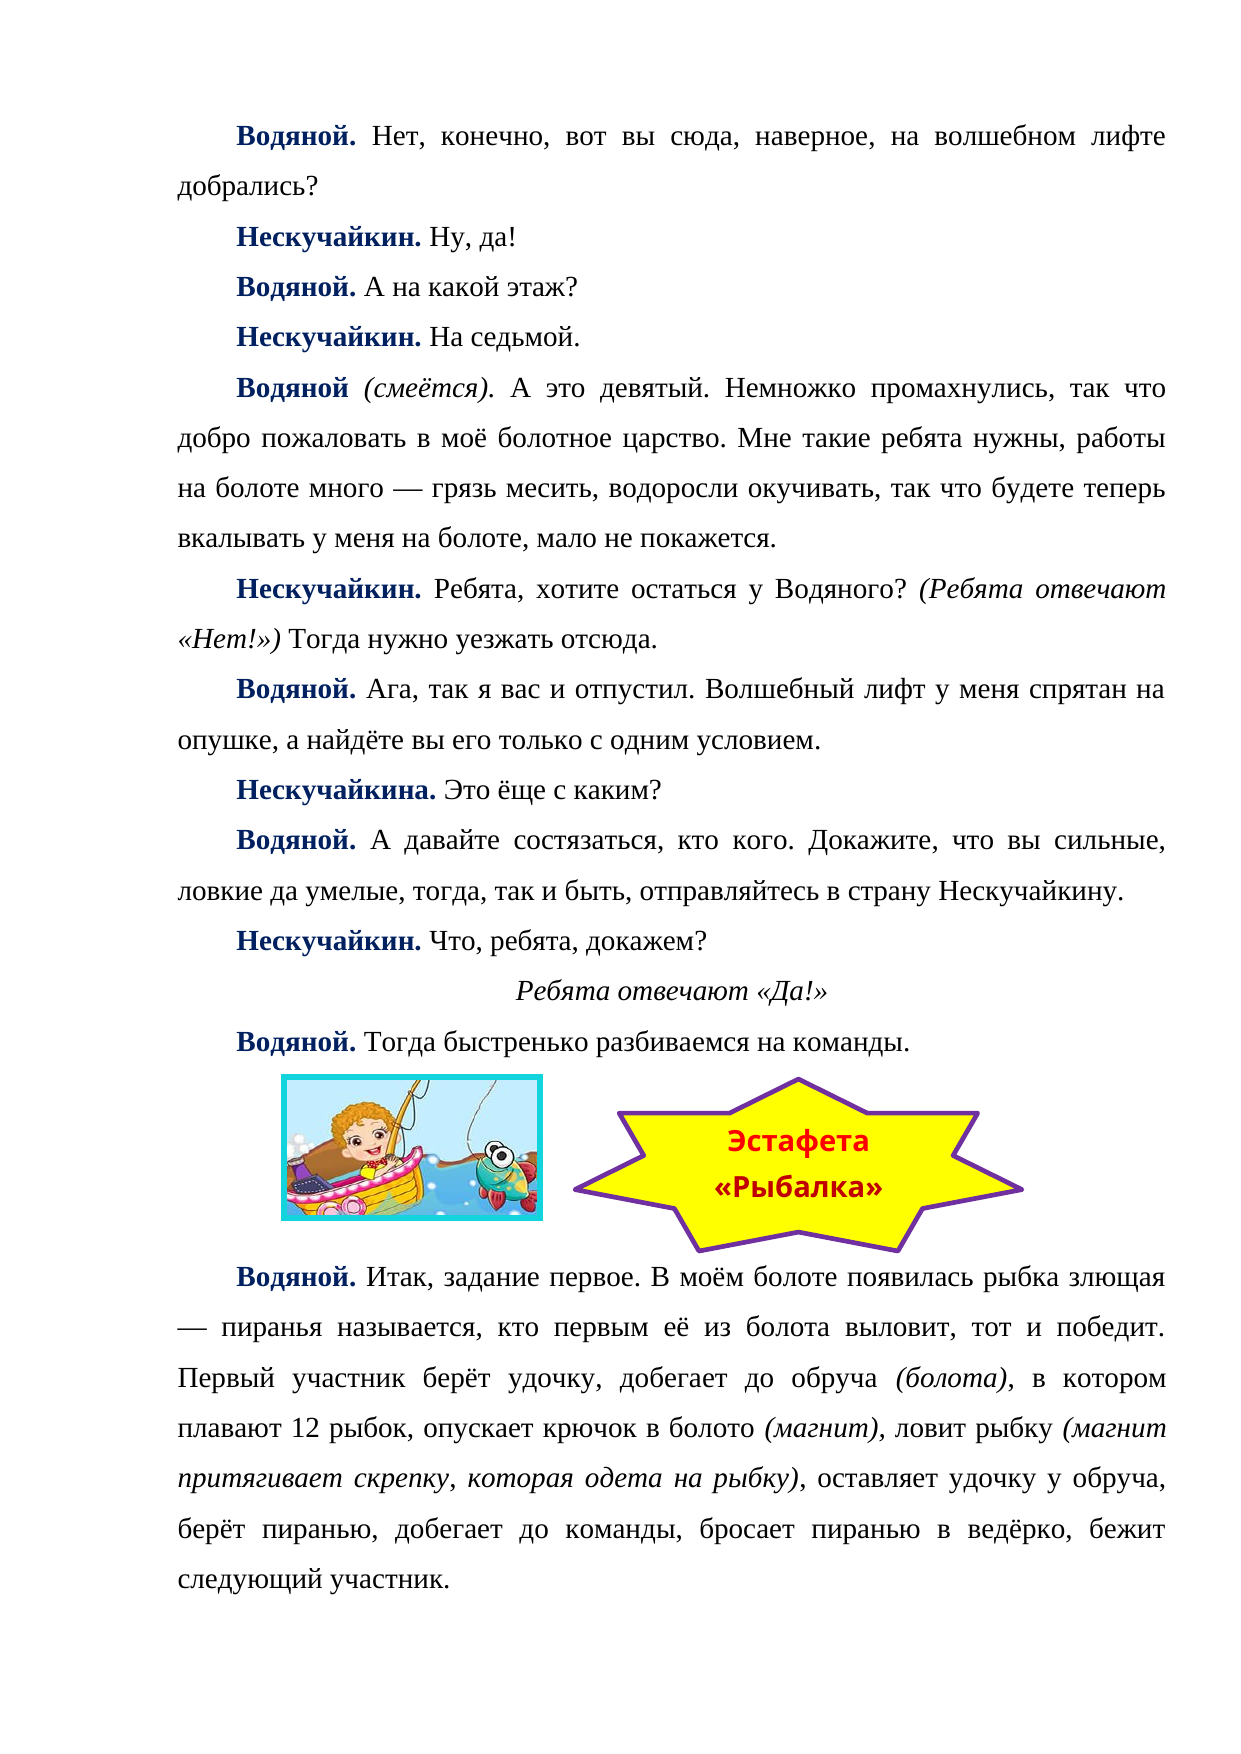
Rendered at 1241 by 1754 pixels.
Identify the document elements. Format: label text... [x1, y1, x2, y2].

text Ребята отвечают «Да!» [177, 973, 1167, 1007]
text Нескучайкина. Это ёще с каким? [177, 772, 1167, 806]
text Нескучайкин. Что, ребята, докажем? [177, 923, 1167, 957]
text Водяной (смеётся). А это девятый. Немножко промахнулись, так что добро пожаловать в моё болотное царство. Мне такие ребята нужны, работы на болоте много — грязь месить, водоросли окучивать, так что будете теперь вкалывать у меня на болоте, мало не покажется. [177, 370, 1167, 554]
text Водяной. Ага, так я вас и отпустил. Волшебный лифт у меня спрятан на опушке, а найдёте вы его только с одним условием. [177, 672, 1167, 755]
text Водяной. Итак, задание первое. В моём болоте появилась рыбка злющая — пиранья называется, кто первым её из болота выловит, тот и победит. Первый участник берёт удочку, добегает до обруча (болота), в котором плавают 12 рыбок, опускает крючок в болото (магнит), ловит рыбку (магнит притягивает скрепку, которая одета на рыбку), оставляет удочку у обруча, берёт пиранью, добегает до команды, бросает пиранью в ведёрко, бежит следующий участник. [177, 1259, 1167, 1595]
text Водяной. Нет, конечно, вот вы сюда, наверное, на волшебном лифте добрались? [177, 118, 1167, 202]
text Водяной. А давайте состязаться, кто кого. Докажите, что вы сильные, ловкие да умелые, тогда, так и быть, отправляйтесь в страну Нескучайкину. [177, 822, 1167, 906]
text Нескучайкин. На седьмой. [177, 319, 1167, 353]
text Нескучайкин. Ну, да! [177, 219, 1167, 252]
text Водяной. А на какой этаж? [177, 269, 1167, 303]
text Водяной. Тогда быстренько разбиваемся на команды. [177, 1024, 1167, 1057]
picture [287, 1080, 537, 1215]
text Нескучайкин. Ребята, хотите остаться у Водяного? (Ребята отвечают «Нет!») Тогда нужно уезжать отсюда. [177, 571, 1167, 655]
